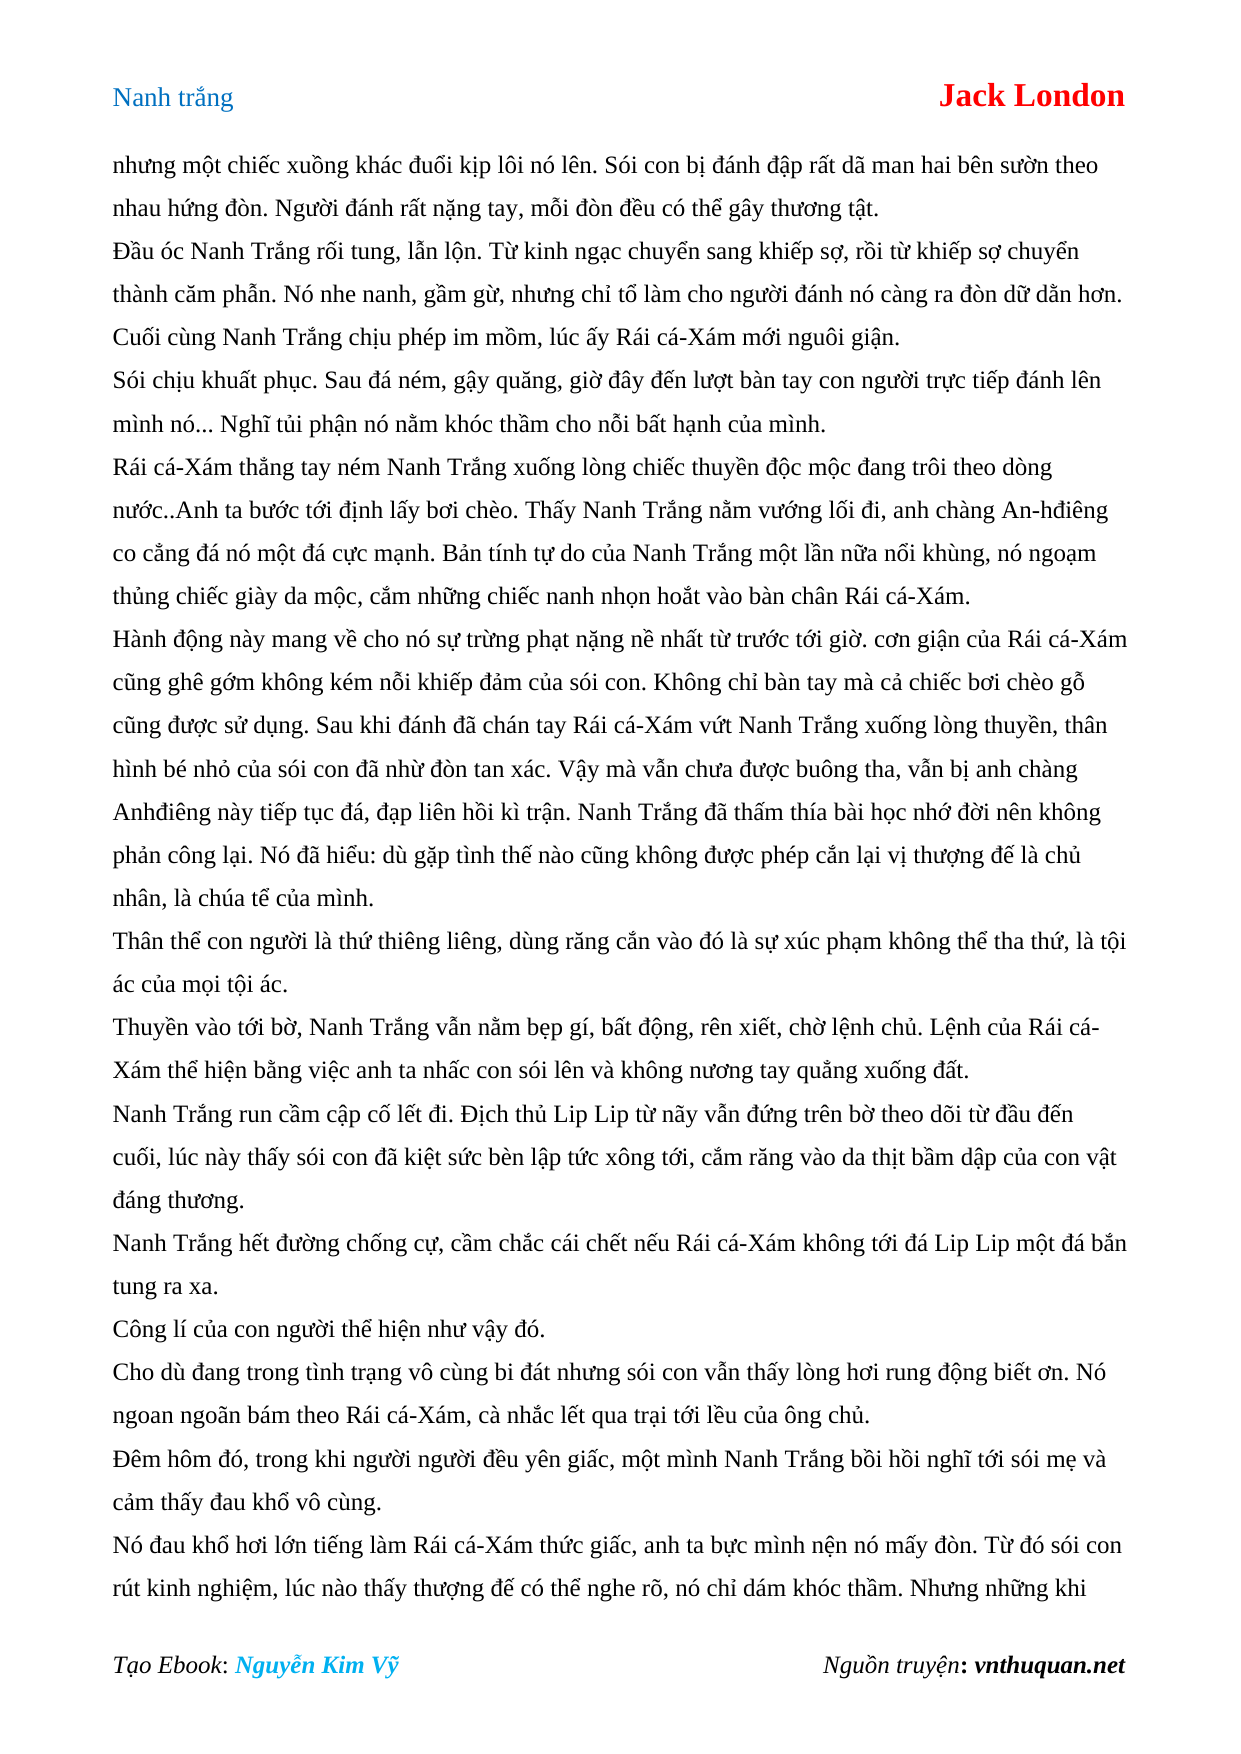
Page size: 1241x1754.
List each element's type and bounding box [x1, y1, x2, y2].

text [112, 150, 1128, 1602]
